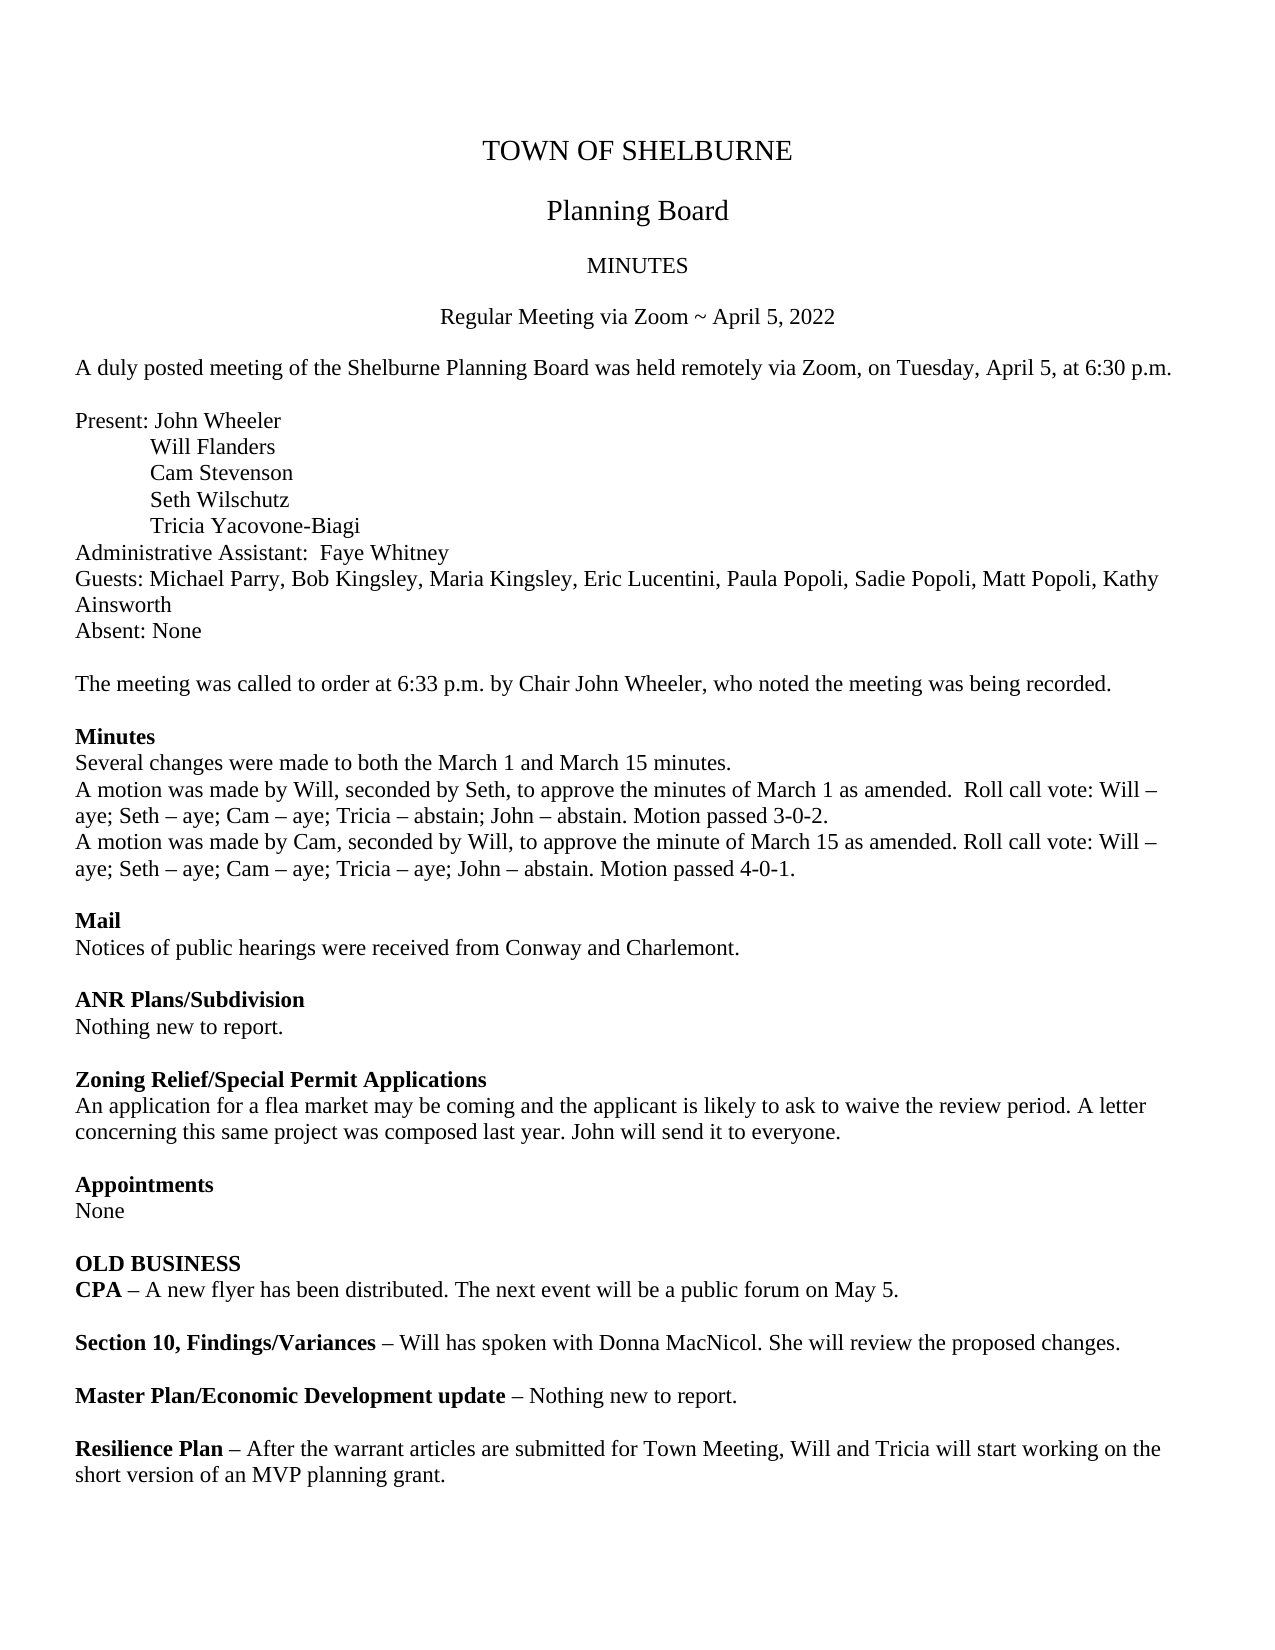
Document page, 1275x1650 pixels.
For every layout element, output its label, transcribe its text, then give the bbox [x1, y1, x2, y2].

text A motion was made by Cam, seconded by Will, to approve the minute of March 15 as amended. Roll call vote: Will – aye; Seth – aye; Cam – aye; Tricia – aye; John – abstain. Motion passed 4-0-1. [75, 828, 1200, 881]
text Master Plan/Economic Development update – Nothing new to report. [75, 1382, 1200, 1408]
text Regular Meeting via Zoom ~ April 5, 2022 [75, 303, 1200, 329]
text Guests: Michael Parry, Bob Kingsley, Maria Kingsley, Eric Lucentini, Paula Popoli, Sadie Popoli, Matt Popoli, Kathy Ainsworth [75, 565, 1200, 618]
text A duly posted meeting of the Shelburne Planning Board was held remotely via Zoom, on Tuesday, April 5, at 6:30 p.m. [75, 354, 1200, 380]
text CPA – A new flyer has been distributed. The next event will be a public forum on May 5. [75, 1276, 1200, 1303]
text Minutes [75, 723, 1200, 749]
text Administrative Assistant: Faye Whitney [75, 538, 1200, 565]
text Seth Wilschutz [75, 486, 1200, 512]
text Several changes were made to both the March 1 and March 15 minutes. [75, 749, 1200, 776]
text Cam Stevenson [75, 459, 1200, 486]
text An application for a flea market may be coming and the applicant is likely to ask to waive the review period. A letter concerning this same project was composed last year. John will send it to everyone. [75, 1092, 1200, 1145]
text Mail [75, 907, 1200, 934]
text Appointments [75, 1171, 1200, 1197]
text OLD BUSINESS [75, 1250, 1200, 1276]
text Planning Board [75, 193, 1200, 226]
text Section 10, Findings/Variances – Will has spoken with Donna MacNicol. She will review the proposed changes. [75, 1329, 1200, 1356]
text Will Flanders [75, 433, 1200, 459]
text Zoning Relief/Special Permit Applications [75, 1066, 1200, 1092]
text Absent: None [75, 618, 1200, 644]
text Town of SHELBURNE [75, 133, 1200, 167]
text None [75, 1197, 1200, 1224]
text A motion was made by Will, seconded by Seth, to approve the minutes of March 1 as amended. Roll call vote: Will – aye; Seth – aye; Cam – aye; Tricia – abstain; John – abstain. Motion passed 3-0-2. [75, 776, 1200, 828]
text MINUTES [75, 252, 1200, 278]
text ANR Plans/Subdivision [75, 987, 1200, 1013]
text Tricia Yacovone-Biagi [75, 512, 1200, 538]
text Resilience Plan – After the warrant articles are submitted for Town Meeting, Will and Tricia will start working on the short version of an MVP planning grant. [75, 1434, 1200, 1487]
text Notices of public hearings were received from Conway and Charlemont. [75, 934, 1200, 960]
text The meeting was called to order at 6:33 p.m. by Chair John Wheeler, who noted the meeting was being recorded. [75, 670, 1200, 697]
text Present: John Wheeler [75, 407, 1200, 433]
text Nothing new to report. [75, 1013, 1200, 1039]
